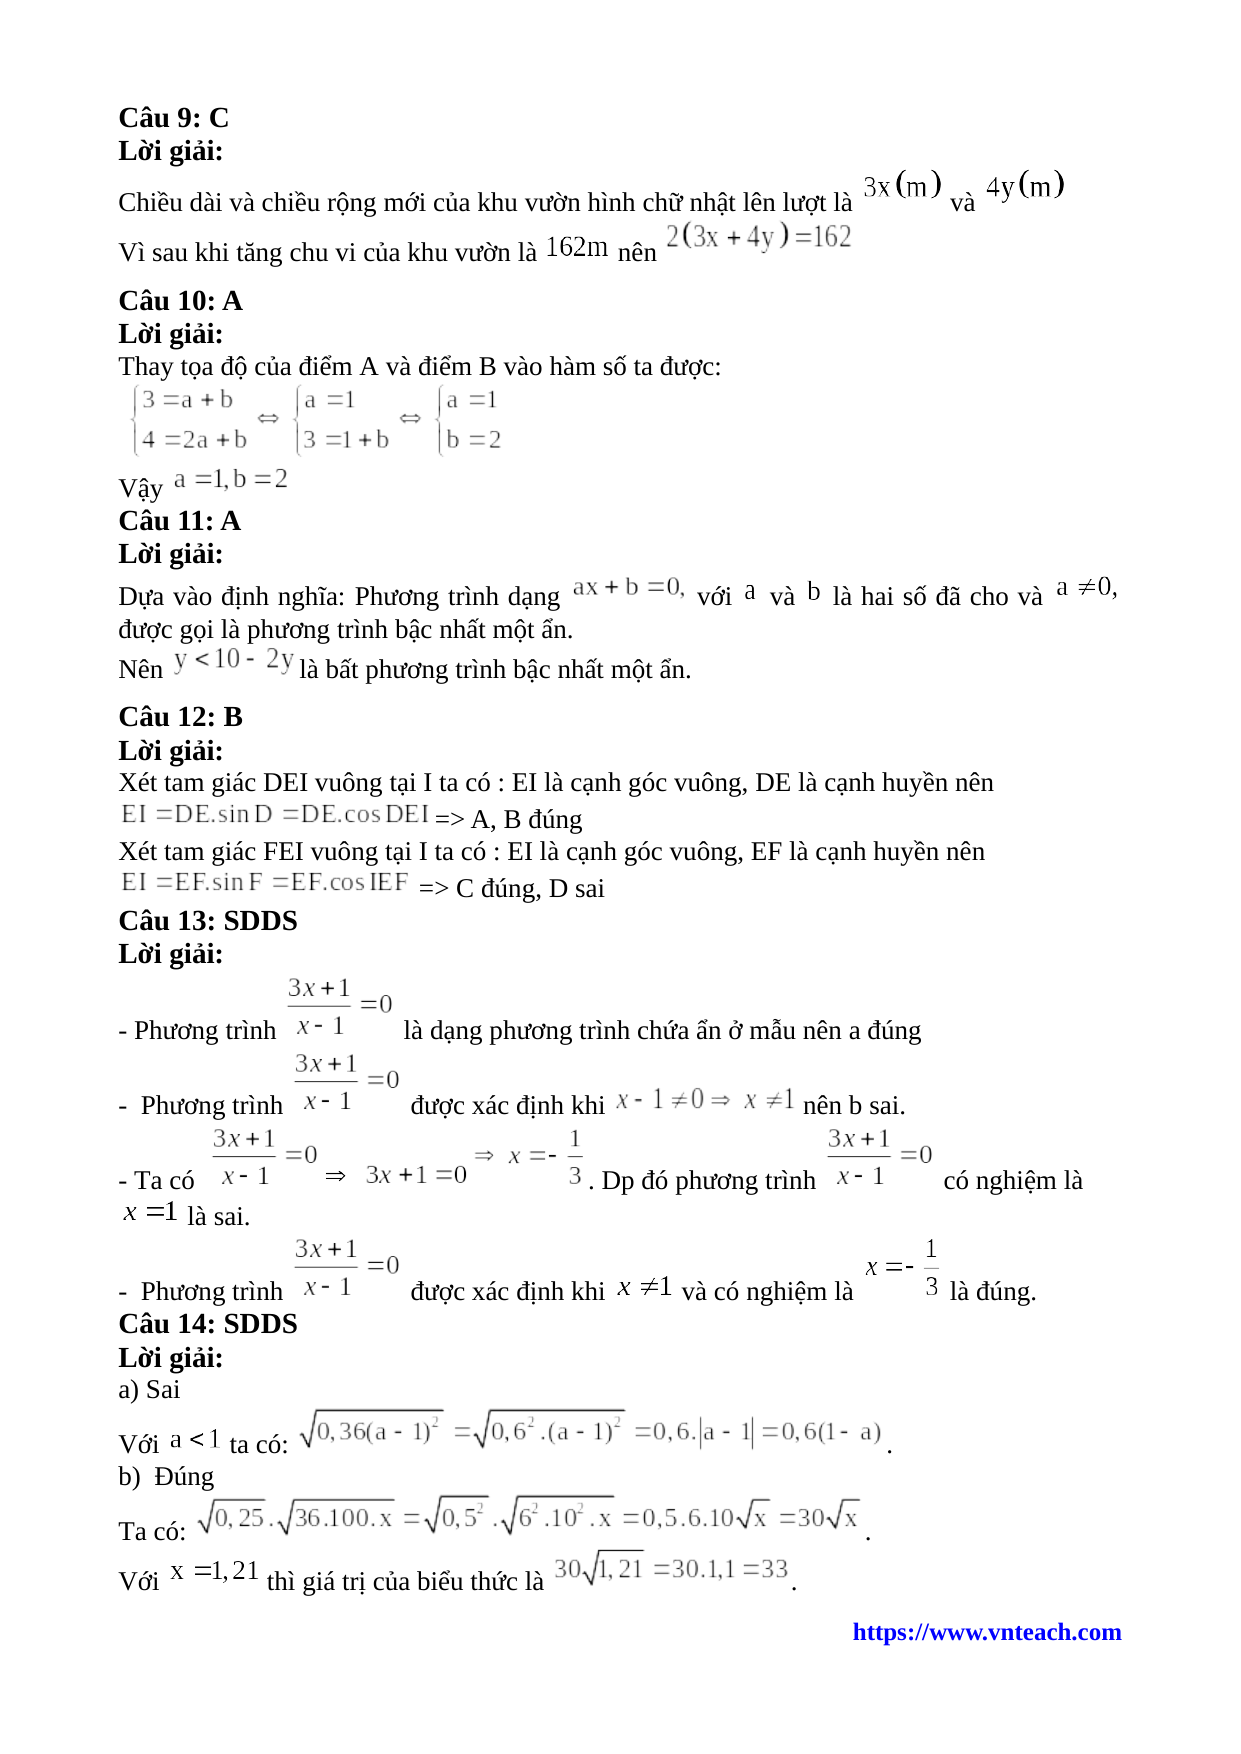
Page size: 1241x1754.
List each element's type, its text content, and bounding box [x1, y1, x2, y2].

text Với thì giá trị của biểu thức là . [118, 1546, 1122, 1596]
text - Ta có . Dp đó phương trình có nghiệm là là sai. [118, 1120, 1122, 1231]
text Câu 12: B [118, 699, 1122, 733]
text Lời giải: [118, 133, 1122, 167]
text Thay tọa độ của điểm A và điểm B vào hàm số ta được: [118, 350, 1122, 381]
text a) Sai [118, 1373, 1122, 1404]
text Ta có: . [118, 1491, 1122, 1546]
text Xét tam giác FEI vuông tại I ta có : EI là cạnh góc vuông, EF là cạnh huyền nên [118, 835, 1122, 866]
text Lời giải: [118, 936, 1122, 970]
text Với ta có: . [118, 1404, 1122, 1459]
text Chiều dài và chiều rộng mới của khu vườn hình chữ nhật lên lượt là và [118, 167, 1122, 217]
text Xét tam giác DEI vuông tại I ta có : EI là cạnh góc vuông, DE là cạnh huyền nên=> A, B đúng [118, 766, 1122, 835]
text - Phương trình được xác định khi nên b sai. [118, 1045, 1122, 1120]
text Lời giải: [118, 1340, 1122, 1373]
text Câu 9: C [118, 100, 1122, 133]
text Câu 14: SDDS [118, 1306, 1122, 1340]
text Nên là bất phương trình bậc nhất một ẩn. [118, 644, 1122, 684]
text => C đúng, D sai [118, 866, 1122, 903]
text Lời giải: [118, 733, 1122, 766]
text - Phương trình là dạng phương trình chứa ẩn ở mẫu nên a đúng [118, 970, 1122, 1045]
text Vậy [118, 462, 1122, 503]
text Câu 11: A [118, 503, 1122, 537]
text Dựa vào định nghĩa: Phương trình dạng với và là hai số đã cho và được gọi là phương trình bậc nhất một ẩn. [118, 570, 1122, 644]
text Vì sau khi tăng chu vi của khu vườn là nên [118, 217, 1122, 267]
text Lời giải: [118, 537, 1122, 570]
text - Phương trình được xác định khi và có nghiệm là là đúng. [118, 1231, 1122, 1306]
text Lời giải: [118, 316, 1122, 350]
text Câu 10: A [118, 283, 1122, 316]
text Câu 13: SDDS [118, 903, 1122, 936]
text b) Đúng [118, 1459, 1122, 1491]
